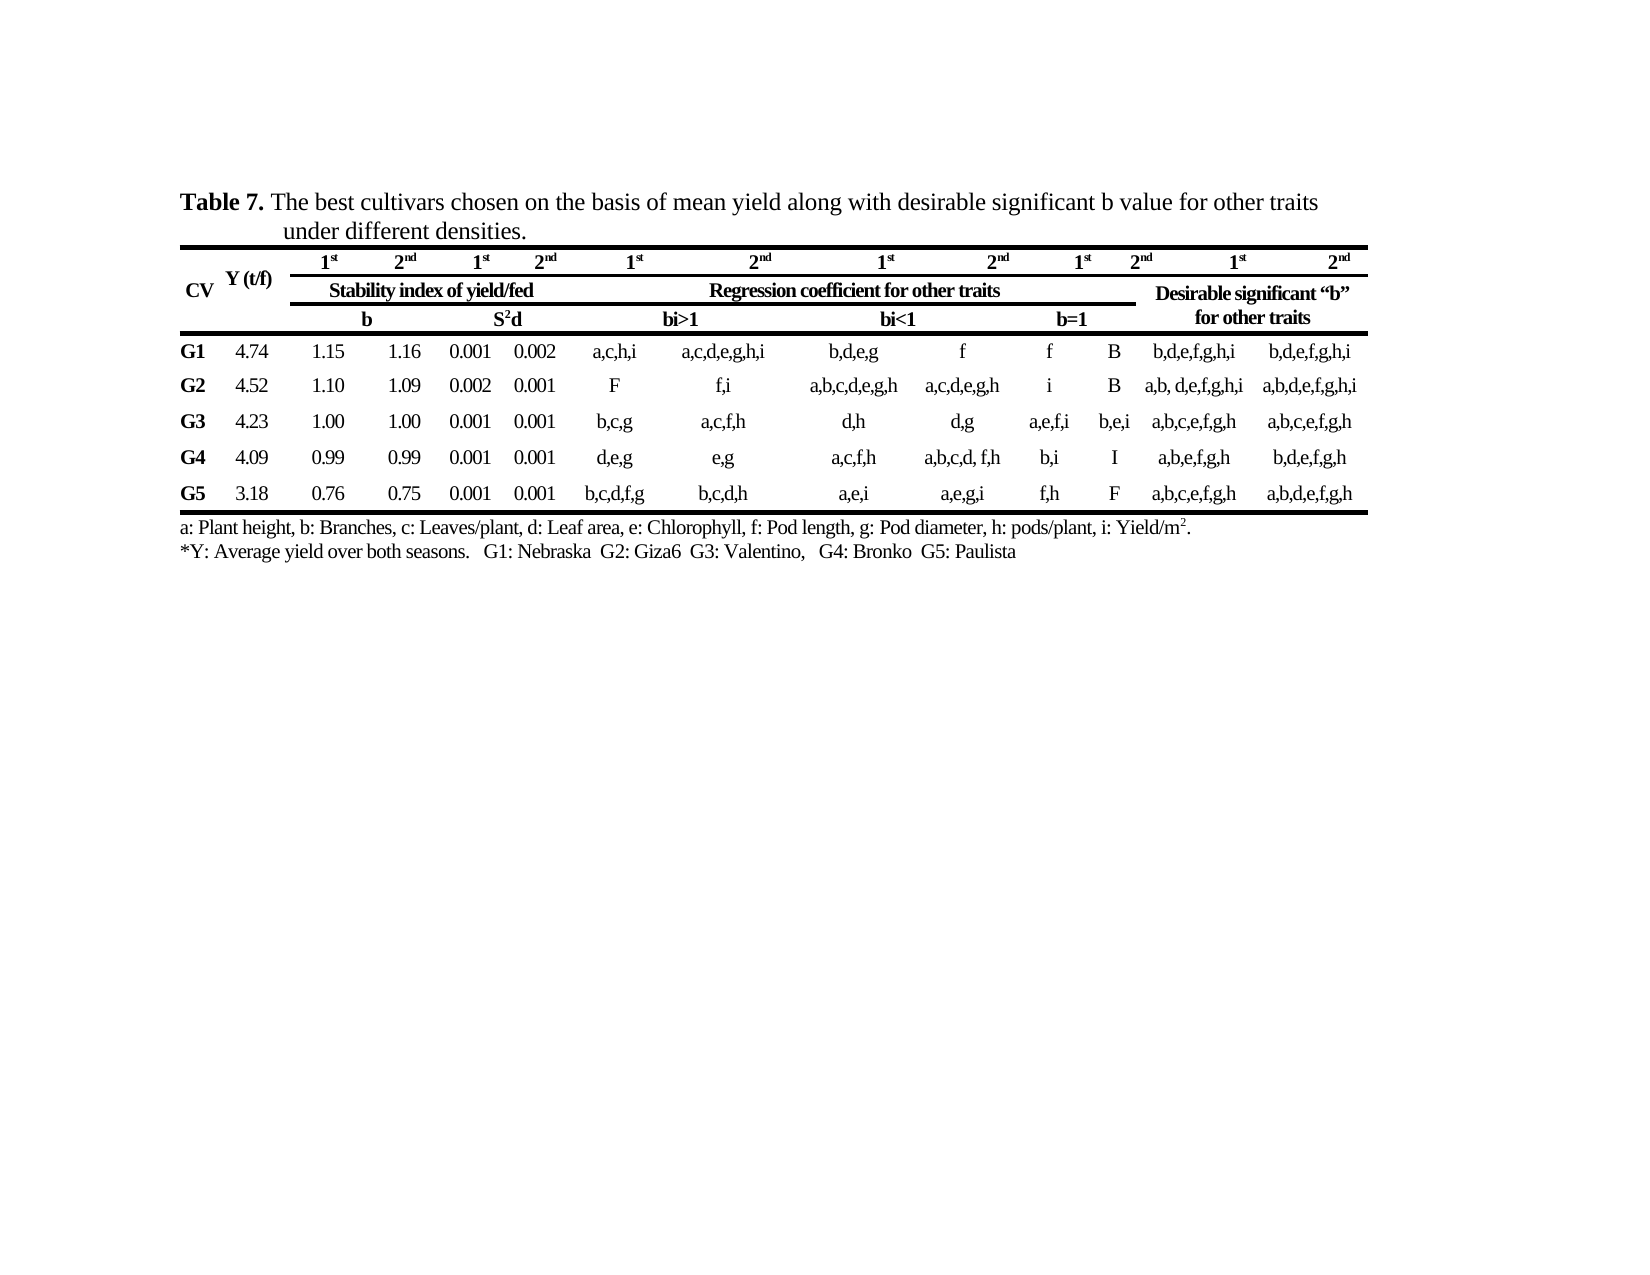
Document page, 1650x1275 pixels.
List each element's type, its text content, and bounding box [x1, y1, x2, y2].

table_cell a,e,i [788, 475, 919, 510]
table_header 2nd [947, 250, 1047, 274]
table_cell 1.09 [366, 367, 442, 403]
table_cell 3.18 [214, 475, 290, 510]
table_cell 4.74 [214, 336, 290, 367]
table_cell 1.15 [290, 336, 366, 367]
text a: Plant height, b: Branches, c: Leaves/plant, d: Leaf area, e: Chlorophyll, f: Pod length, g: Pod diameter, h: pods/plant, i: Yield/m2. [179, 515, 1287, 539]
table_cell d,h [788, 403, 919, 439]
table_cell 4.52 [214, 367, 290, 403]
table_cell f [1006, 336, 1093, 367]
table_cell 0.76 [290, 475, 366, 510]
table_cell 1.10 [290, 367, 366, 403]
table_cell 0.99 [290, 439, 366, 474]
table_cell b,c,d,h [658, 475, 788, 510]
table_cell B [1093, 336, 1136, 367]
table_cell b,c,g [571, 403, 658, 439]
table_cell b [290, 306, 442, 331]
table_cell 0.001 [443, 439, 499, 474]
table_cell a,b,c,e,f,g,h [1252, 403, 1367, 439]
table_cell f [919, 336, 1006, 367]
table_cell 0.002 [499, 336, 571, 367]
table_cell B [1093, 367, 1136, 403]
table_cell 0.001 [443, 403, 499, 439]
table_cell a,e,g,i [919, 475, 1006, 510]
table_cell f,h [1006, 475, 1093, 510]
table_cell 4.09 [214, 439, 290, 474]
table_cell G3 [180, 403, 214, 439]
table_cell 4.23 [214, 403, 290, 439]
table_cell a,b,d,e,f,g,h,i [1252, 367, 1367, 403]
table_cell a,b,d,e,f,g,h [1252, 475, 1367, 510]
table_cell a,c,f,h [658, 403, 788, 439]
table_cell bi>1 [571, 306, 788, 331]
table_header 1st [1164, 250, 1309, 274]
table_header 2nd [1309, 250, 1367, 274]
table_cell b,d,e,g [788, 336, 919, 367]
table_header 1st [571, 250, 696, 274]
table_cell Stability index of yield/fed [290, 277, 571, 302]
table_header 1st [290, 250, 366, 274]
table_header 2nd [366, 250, 442, 274]
table_cell a,b,c,e,f,g,h [1136, 475, 1252, 510]
table_cell b,i [1006, 439, 1093, 474]
table_cell F [1093, 475, 1136, 510]
table_cell 0.001 [499, 475, 571, 510]
table_cell 0.99 [366, 439, 442, 474]
table_cell d,g [919, 403, 1006, 439]
table_cell a,c,f,h [788, 439, 919, 474]
table_cell bi<1 [788, 306, 1006, 331]
table_cell b,d,e,f,g,h,i [1252, 336, 1367, 367]
table_cell b=1 [1006, 306, 1136, 331]
table_cell 1.16 [366, 336, 442, 367]
table_cell a,c,d,e,g,h [919, 367, 1006, 403]
table_cell a,b,c,d, f,h [919, 439, 1006, 474]
table_cell a,b, d,e,f,g,h,i [1136, 367, 1252, 403]
table_header 1st [1047, 250, 1116, 274]
table_header 2nd [518, 250, 571, 274]
table_cell Desirable significant “b” for other traits [1136, 277, 1367, 331]
table_cell b,d,e,f,g,h [1252, 439, 1367, 474]
table_cell 0.002 [443, 367, 499, 403]
table_cell 1.00 [290, 403, 366, 439]
table_cell a,b,c,d,e,g,h [788, 367, 919, 403]
table_header Y (t/f) [214, 250, 290, 331]
table_cell Regression coefficient for other traits [571, 277, 1136, 302]
text *Y: Average yield over both seasons. G1: Nebraska G2: Giza6 G3: Valentino, G4: Bronko G5: Paulista [179, 539, 1287, 563]
table_cell a,b,c,e,f,g,h [1136, 403, 1252, 439]
table_cell F [571, 367, 658, 403]
table_cell 0.001 [443, 336, 499, 367]
table_header CV [180, 250, 214, 331]
table_cell 1.00 [366, 403, 442, 439]
table_header 2nd [696, 250, 822, 274]
table_cell b,e,i [1093, 403, 1136, 439]
table_cell b,c,d,f,g [571, 475, 658, 510]
table_cell I [1093, 439, 1136, 474]
table_cell a,e,f,i [1006, 403, 1093, 439]
table_cell S2d [443, 306, 571, 331]
table_cell G2 [180, 367, 214, 403]
table_cell a,b,e,f,g,h [1136, 439, 1252, 474]
table_cell G4 [180, 439, 214, 474]
table_cell e,g [658, 439, 788, 474]
table_cell 0.75 [366, 475, 442, 510]
table_cell b,d,e,f,g,h,i [1136, 336, 1252, 367]
table_header 2nd [1116, 250, 1164, 274]
table_header 1st [443, 250, 518, 274]
table_cell 0.001 [499, 439, 571, 474]
table_cell a,c,h,i [571, 336, 658, 367]
table_cell G1 [180, 336, 214, 367]
text Table 7. The best cultivars chosen on the basis of mean yield along with desirable significant b value for other traits under different densities. [179, 187, 1331, 245]
table_cell 0.001 [499, 403, 571, 439]
table_cell G5 [180, 475, 214, 510]
table_cell d,e,g [571, 439, 658, 474]
table_header 1st [822, 250, 947, 274]
table_cell f,i [658, 367, 788, 403]
table_cell 0.001 [499, 367, 571, 403]
table_cell i [1006, 367, 1093, 403]
table_cell a,c,d,e,g,h,i [658, 336, 788, 367]
table_cell 0.001 [443, 475, 499, 510]
